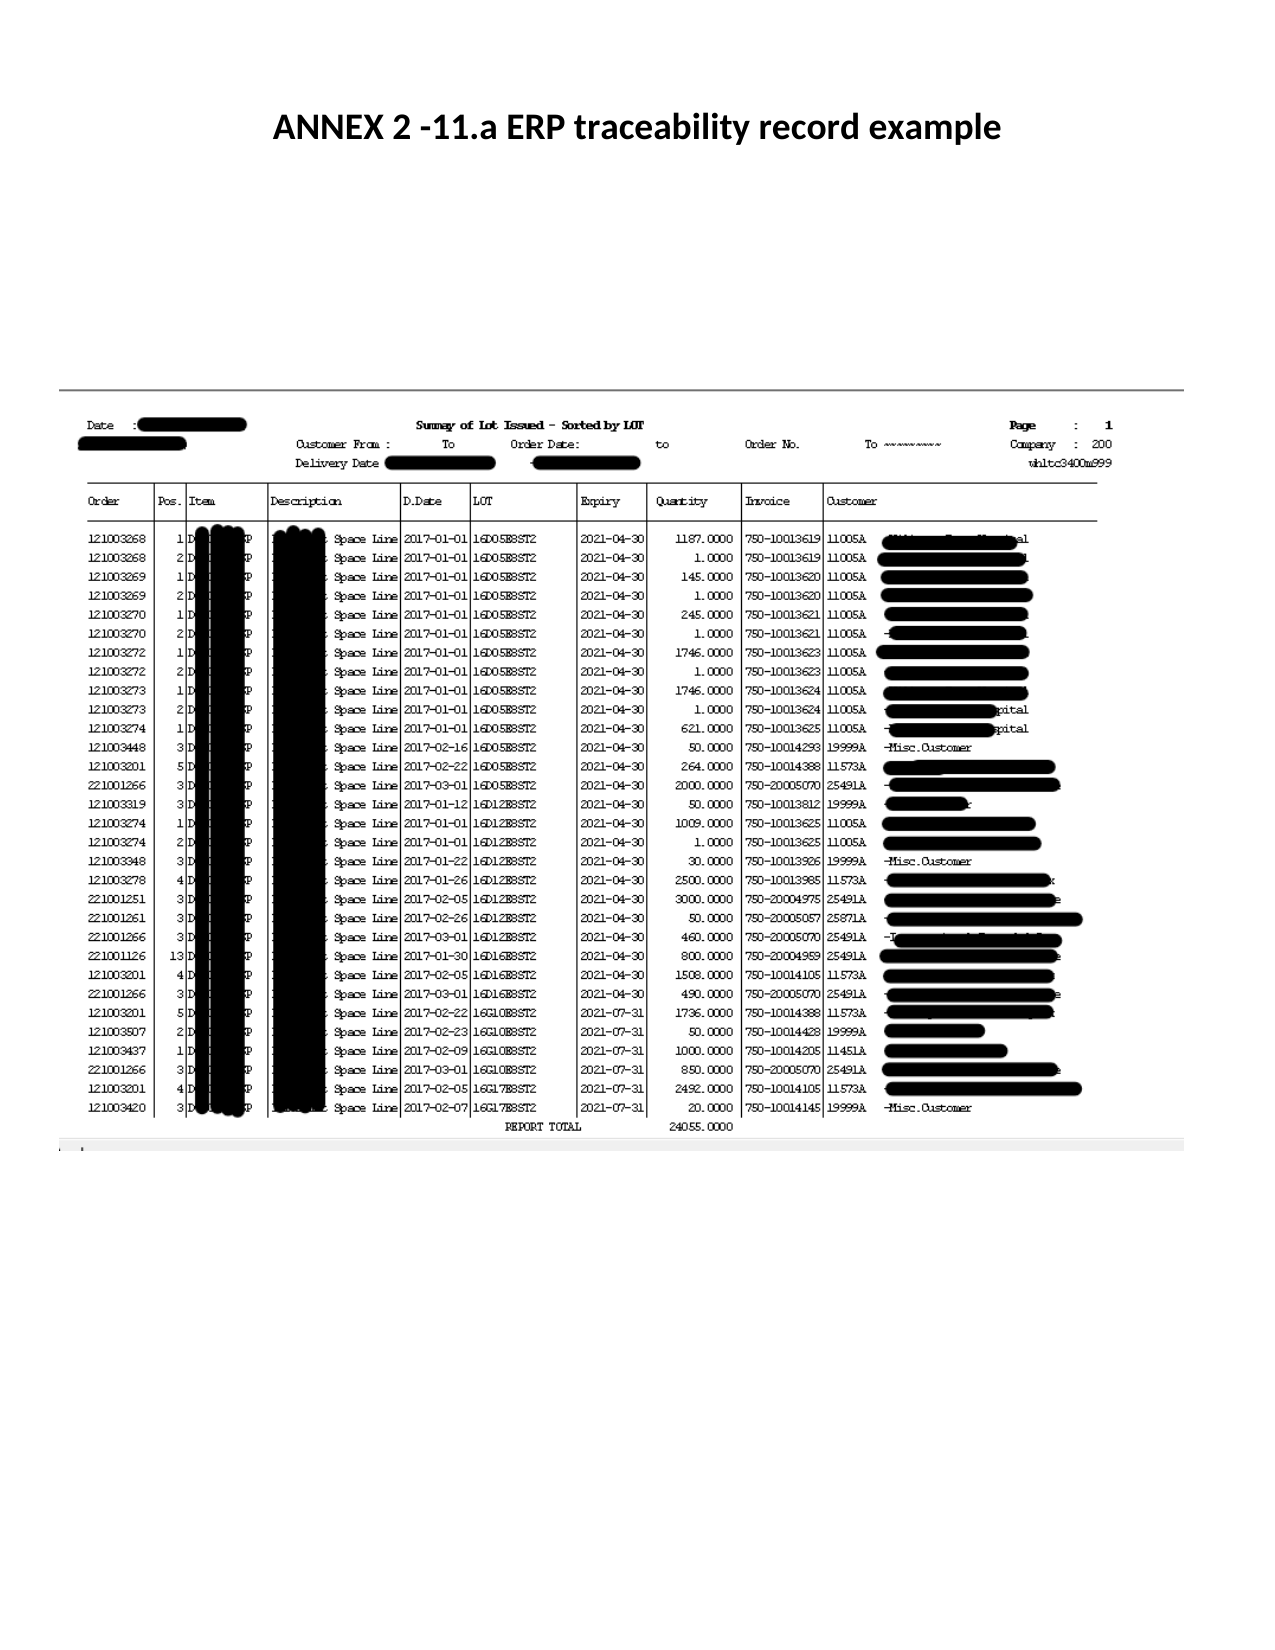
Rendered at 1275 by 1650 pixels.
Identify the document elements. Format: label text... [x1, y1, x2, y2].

picture [59, 389, 1184, 1151]
text ANNEX 2 -11.a ERP traceability record example [59, 103, 1216, 149]
